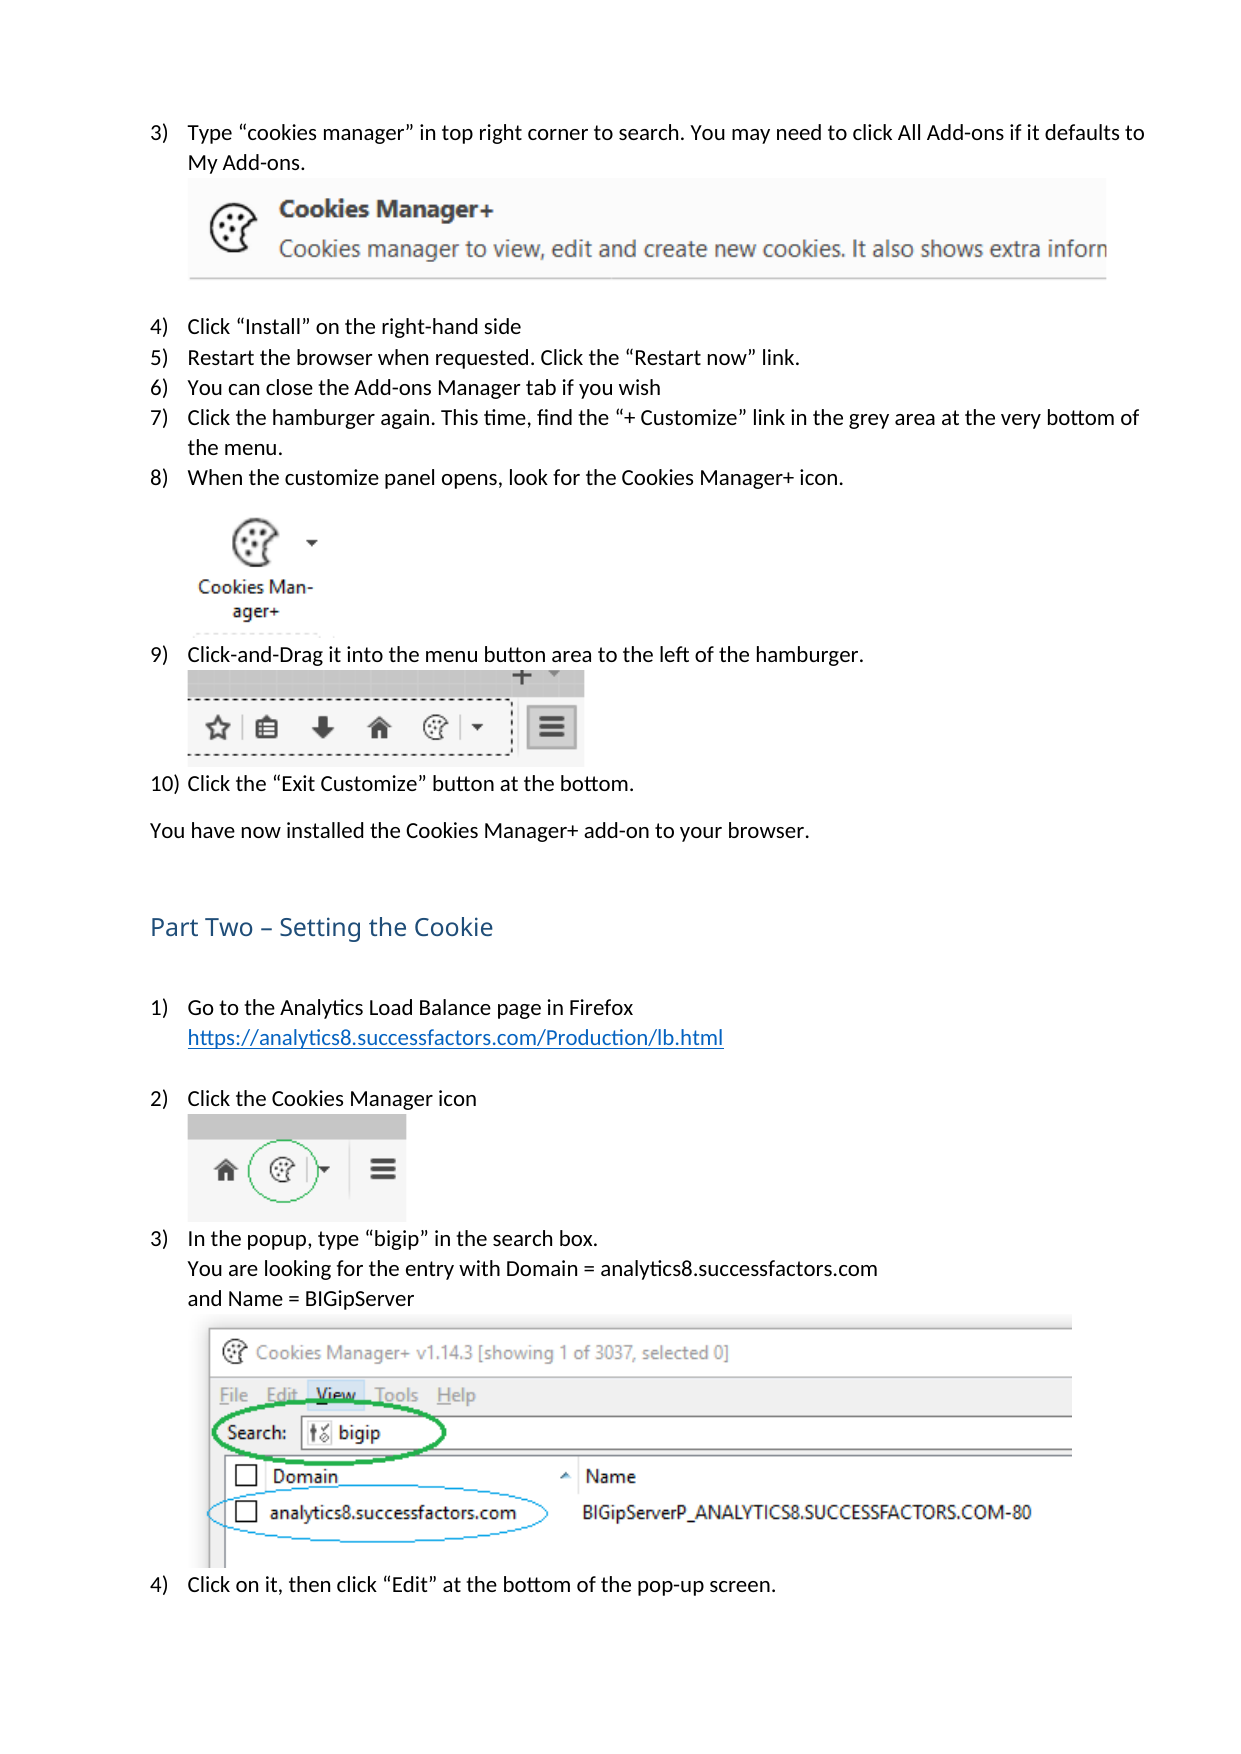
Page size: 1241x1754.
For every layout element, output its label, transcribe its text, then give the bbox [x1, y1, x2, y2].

subtitle Part Two – Setting the Cookie [150, 909, 1175, 944]
list Click “Install” on the right-hand side [150, 312, 1175, 341]
list You can close the Add-ons Manager tab if you wish [150, 373, 1175, 401]
list Click the Cookies Manager icon [150, 1084, 1175, 1222]
list Click on it, then click “Edit” at the bottom of the pop-up screen. [150, 1570, 1175, 1598]
list Click the “Exit Customize” button at the bottom. [150, 769, 1175, 797]
text You have now installed the Cookies Manager+ add-on to your browser. [150, 816, 1175, 844]
picture [187, 1114, 407, 1222]
list Restart the browser when requested. Click the “Restart now” link. [150, 343, 1175, 371]
list Click the hamburger again. This time, find the “+ Customize” link in the grey area at the very bottom of the menu. [150, 403, 1175, 461]
picture [187, 178, 1107, 281]
picture [187, 493, 335, 638]
picture [187, 1314, 1072, 1568]
list Go to the Analytics Load Balance page in Firefox https://analytics8.successfactors.com/Production/lb.html [150, 993, 1175, 1082]
list When the customize panel opens, look for the Cookies Manager+ icon. [150, 463, 1175, 637]
picture [187, 670, 585, 767]
